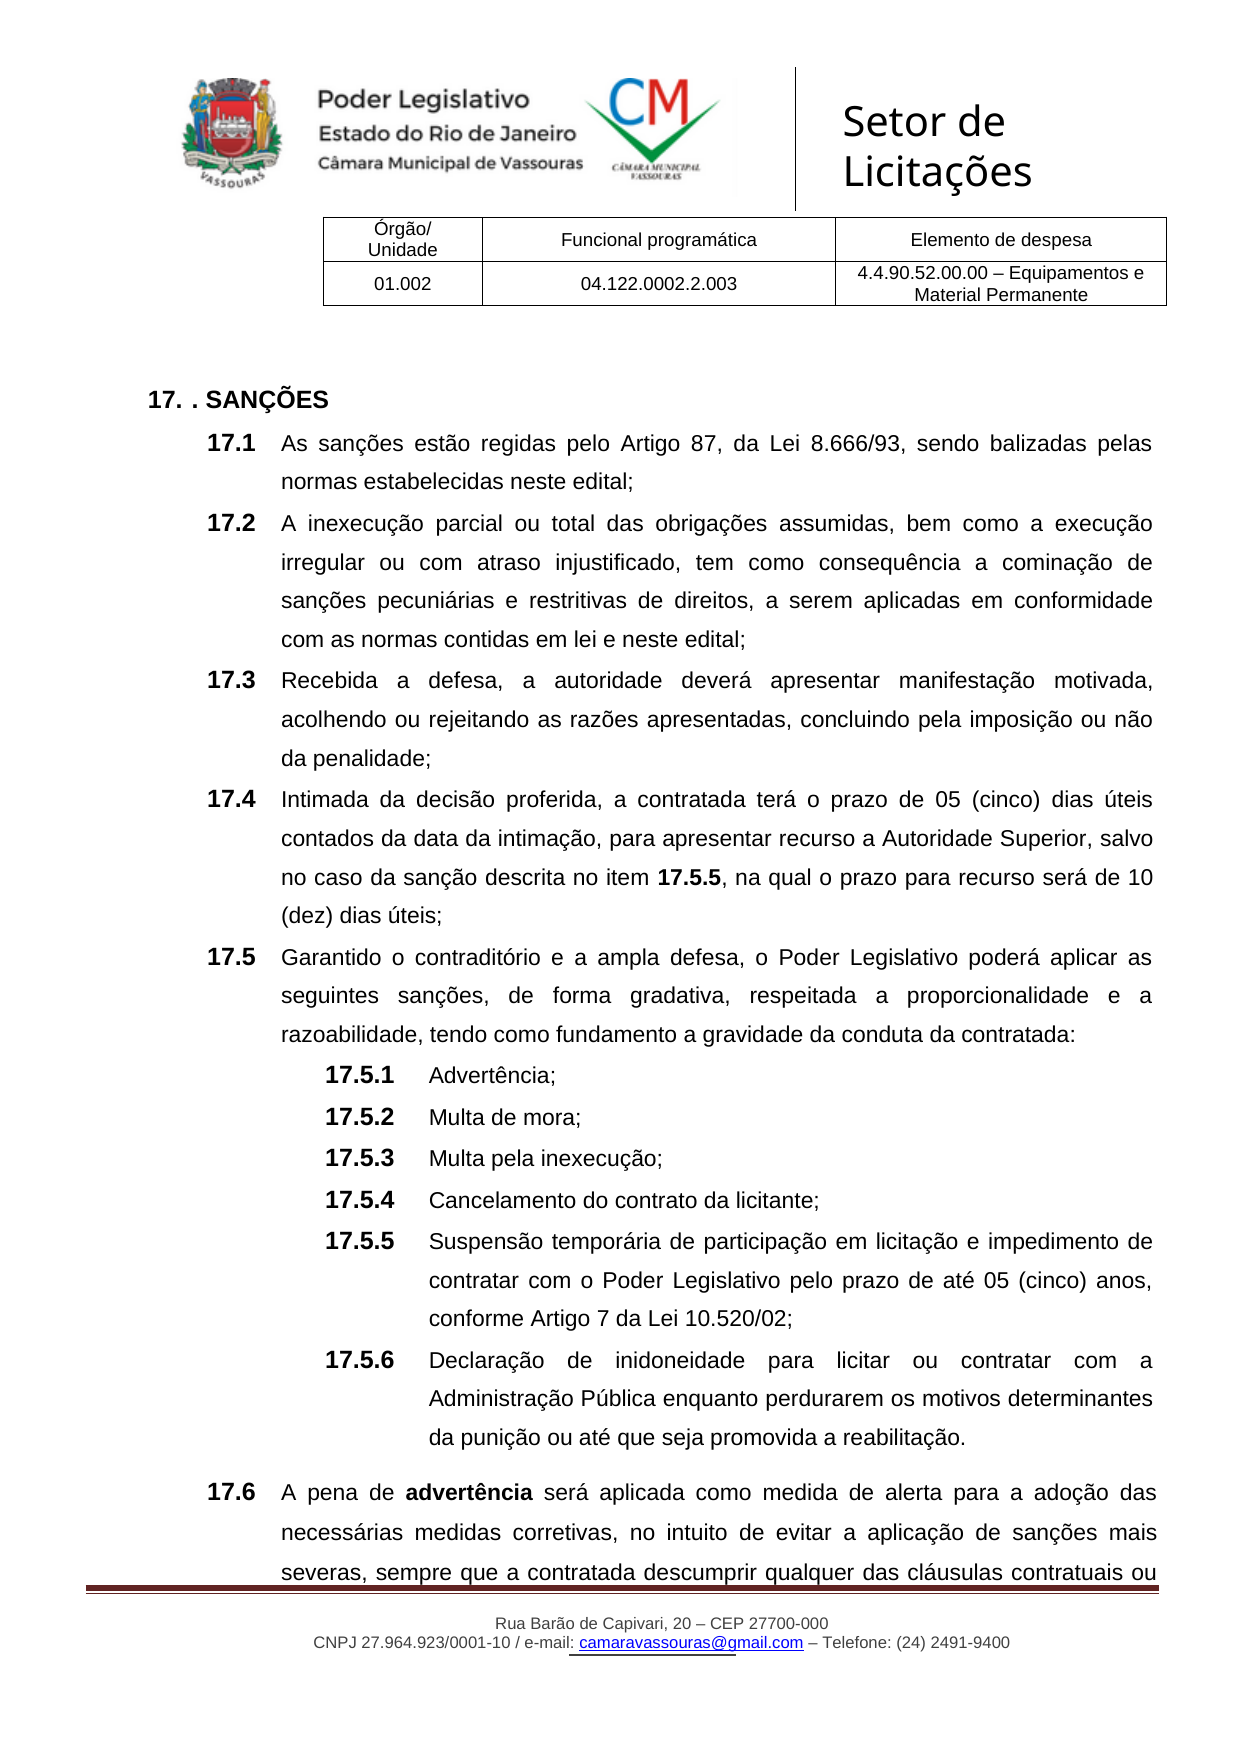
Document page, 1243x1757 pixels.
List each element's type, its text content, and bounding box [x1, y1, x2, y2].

list Multa pela inexecução; [325, 1143, 1176, 1172]
table_cell 01.002 [324, 262, 482, 305]
picture [168, 78, 738, 197]
list Recebida a defesa, a autoridade deverá apresentar manifestação motivada, acolhendo ou rejeitando as razões apresentadas, concluindo pela imposição ou não da penalidade; [207, 665, 1153, 771]
list Declaração de inidoneidade para licitar ou contratar com a Administração Pública enquanto perdurarem os motivos determinantes da punição ou até que seja promovida a reabilitação. [325, 1344, 1153, 1450]
table_header Funcional programática [483, 218, 835, 261]
list Garantido o contraditório e a ampla defesa, o Poder Legislativo poderá aplicar as seguintes sanções, de forma gradativa, respeitada a proporcionalidade e a razoabilidade, tendo como fundamento a gravidade da conduta da contratada: [207, 942, 1153, 1047]
table_header Órgão/ Unidade [324, 218, 482, 261]
table_cell 04.122.0002.2.003 [483, 262, 835, 305]
list Suspensão temporária de participação em licitação e impedimento de contratar com o Poder Legislativo pelo prazo de até 05 (cinco) anos, conforme Artigo 7 da Lei 10.520/02; [325, 1226, 1153, 1332]
list Advertência; [325, 1060, 1176, 1089]
table_cell 4.4.90.52.00.00 – Equipamentos e Material Permanente [836, 262, 1166, 305]
list . SANÇÕES [148, 385, 1176, 414]
list Multa de mora; [325, 1102, 1176, 1130]
table_header Elemento de despesa [836, 218, 1166, 261]
list A inexecução parcial ou total das obrigações assumidas, bem como a execução irregular ou com atraso injustificado, tem como consequência a cominação de sanções pecuniárias e restritivas de direitos, a serem aplicadas em conformidade com as normas contidas em lei e neste edital; [207, 508, 1153, 652]
list Intimada da decisão proferida, a contratada terá o prazo de 05 (cinco) dias úteis contados da data da intimação, para apresentar recurso a Autoridade Superior, salvo no caso da sanção descrita no item 17.5.5, na qual o prazo para recurso será de 10 (dez) dias úteis; [207, 784, 1154, 929]
list As sanções estão regidas pelo Artigo 87, da Lei 8.666/93, sendo balizadas pelas normas estabelecidas neste edital; [207, 428, 1153, 494]
list Cancelamento do contrato da licitante; [325, 1184, 1176, 1213]
